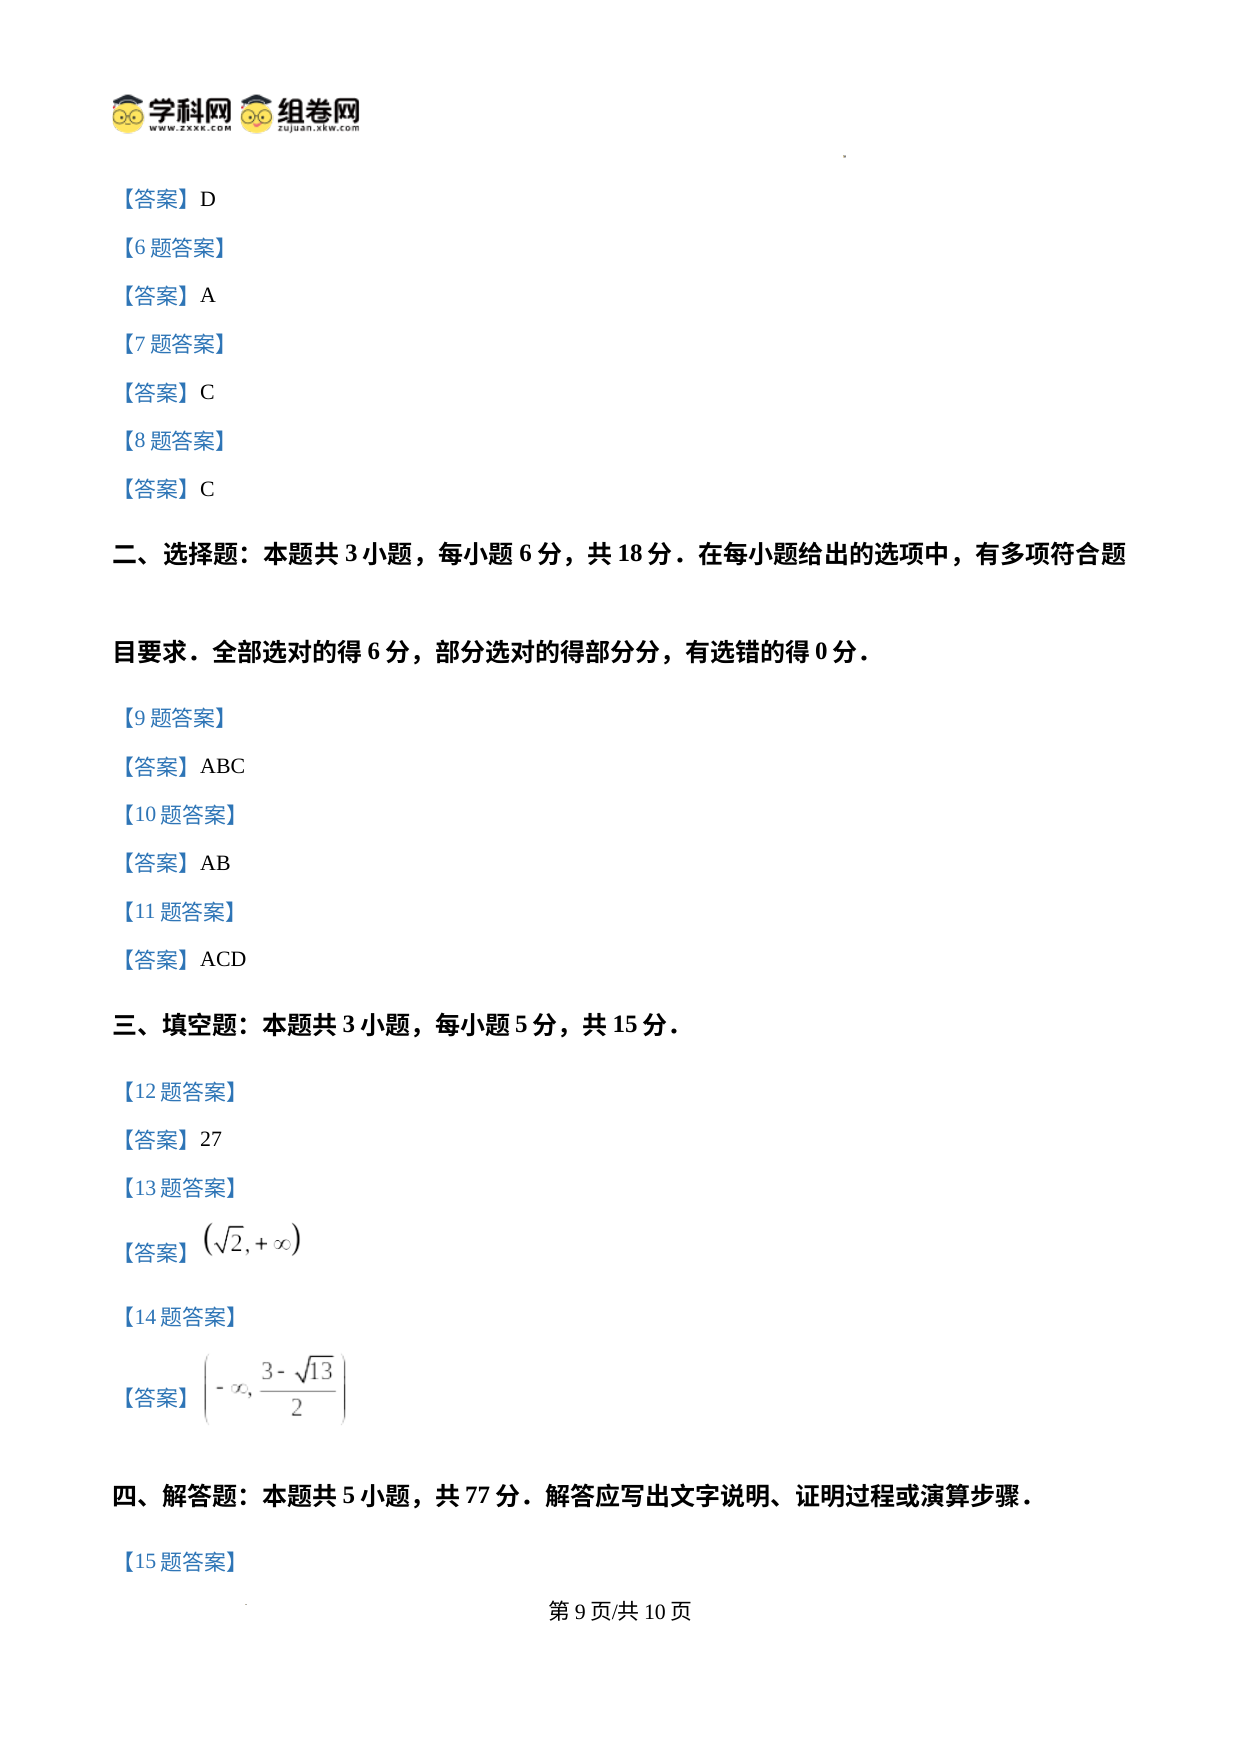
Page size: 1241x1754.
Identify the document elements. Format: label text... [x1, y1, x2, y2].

text 【12题答案】 [112, 1074, 1128, 1107]
text 【14题答案】 [112, 1300, 1128, 1332]
text 【答案】ACD [112, 943, 1128, 975]
text 四、解答题：本题共5小题，共77分．解答应写出文字说明、证明过程或演算步骤． [112, 1462, 1128, 1527]
text 【答案】D [112, 182, 1128, 214]
text 【答案】C [112, 472, 1128, 504]
picture [240, 90, 360, 138]
text 【答案】ABC [112, 749, 1128, 782]
text 三、填空题：本题共3小题，每小题5分，共15分． [112, 991, 1128, 1056]
text 【6题答案】 [112, 230, 1128, 263]
text 【11题答案】 [112, 894, 1128, 927]
text 【13题答案】 [112, 1171, 1128, 1203]
text 【答案】A [112, 279, 1128, 311]
text 【9题答案】 [112, 701, 1128, 733]
text 【答案】C [112, 375, 1128, 408]
text 【15题答案】 [112, 1545, 1128, 1577]
text 二、选择题：本题共3小题，每小题6分，共18分．在每小题给出的选项中，有多项符合题目要求．全部选对的得6分，部分选对的得部分分，有选错的得0分． [112, 520, 1128, 683]
text 【答案】 [112, 1348, 1128, 1446]
text 【答案】27 [112, 1122, 1128, 1155]
text 【答案】AB [112, 846, 1128, 878]
text 【答案】 [112, 1219, 1128, 1284]
text 【8题答案】 [112, 424, 1128, 456]
text 【10题答案】 [112, 798, 1128, 830]
text 【7题答案】 [112, 327, 1128, 359]
picture [112, 90, 231, 138]
